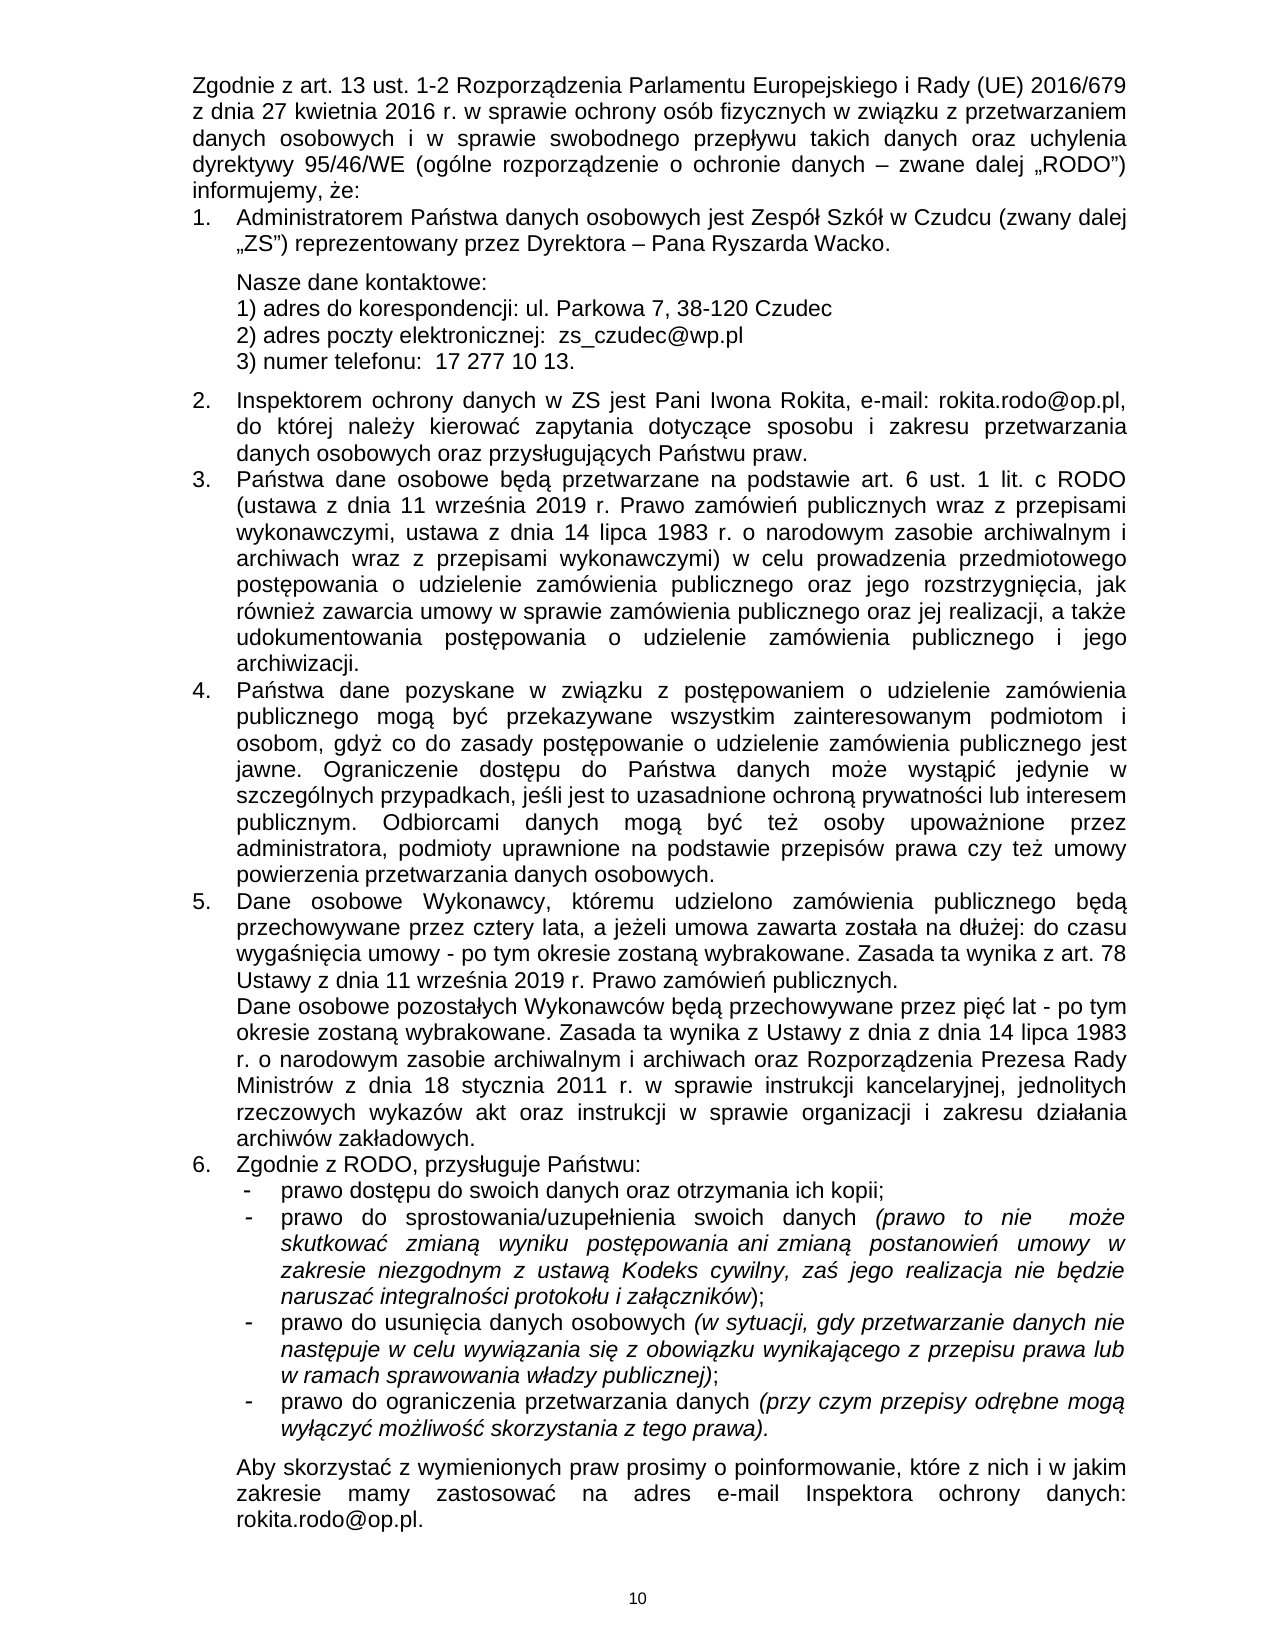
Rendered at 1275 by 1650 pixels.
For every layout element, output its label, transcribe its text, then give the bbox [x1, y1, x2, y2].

list Państwa dane osobowe będą przetwarzane na podstawie art. 6 ust. 1 lit. c RODO (ustawa z dnia 11 września 2019 r. Prawo zamówień publicznych wraz z przepisami wykonawczymi, ustawa z dnia 14 lipca 1983 r. o narodowym zasobie archiwalnym i archiwach wraz z przepisami wykonawczymi) w celu prowadzenia przedmiotowego postępowania o udzielenie zamówienia publicznego oraz jego rozstrzygnięcia, jak również zawarcia umowy w sprawie zamówienia publicznego oraz jej realizacji, a także udokumentowania postępowania o udzielenie zamówienia publicznego i jego archiwizacji. [192, 466, 1127, 677]
list Administratorem Państwa danych osobowych jest Zespół Szkół w Czudcu (zwany dalej „ZS”) reprezentowany przez Dyrektora – Pana Ryszarda Wacko. [192, 204, 1127, 256]
text Nasze dane kontaktowe: [236, 269, 1127, 295]
list Zgodnie z RODO, przysługuje Państwu: [192, 1151, 1127, 1177]
list Dane osobowe pozostałych Wykonawców będą przechowywane przez pięć lat - po tym okresie zostaną wybrakowane. Zasada ta wynika z Ustawy z dnia z dnia 14 lipca 1983 r. o narodowym zasobie archiwalnym i archiwach oraz Rozporządzenia Prezesa Rady Ministrów z dnia 18 stycznia 2011 r. w sprawie instrukcji kancelaryjnej, jednolitych rzeczowych wykazów akt oraz instrukcji w sprawie organizacji i zakresu działania archiwów zakładowych. [236, 993, 1127, 1151]
text 3) numer telefonu: 17 277 10 13. [236, 348, 1127, 374]
text 1) adres do korespondencji: ul. Parkowa 7, 38-120 Czudec [236, 295, 1127, 322]
text 2) adres poczty elektronicznej: zs_czudec@wp.pl [236, 322, 1127, 348]
list prawo do sprostowania/uzupełnienia swoich danych (prawo to nie może skutkować zmianą wyniku postępowania ani zmianą postanowień umowy w zakresie niezgodnym z ustawą Kodeks cywilny, zaś jego realizacja nie będzie naruszać integralności protokołu i załączników); [243, 1204, 1127, 1309]
text Aby skorzystać z wymienionych praw prosimy o poinformowanie, które z nich i w jakim zakresie mamy zastosować na adres e-mail Inspektora ochrony danych: rokita.rodo@op.pl. [236, 1453, 1127, 1533]
list Inspektorem ochrony danych w ZS jest Pani Iwona Rokita, e-mail: rokita.rodo@op.pl, do której należy kierować zapytania dotyczące sposobu i zakresu przetwarzania danych osobowych oraz przysługujących Państwu praw. [192, 387, 1127, 466]
text Zgodnie z art. 13 ust. 1-2 Rozporządzenia Parlamentu Europejskiego i Rady (UE) 2016/679 z dnia 27 kwietnia 2016 r. w sprawie ochrony osób fizycznych w związku z przetwarzaniem danych osobowych i w sprawie swobodnego przepływu takich danych oraz uchylenia dyrektywy 95/46/WE (ogólne rozporządzenie o ochronie danych – zwane dalej „RODO”) informujemy, że: [192, 72, 1127, 204]
list Dane osobowe Wykonawcy, któremu udzielono zamówienia publicznego będą przechowywane przez cztery lata, a jeżeli umowa zawarta została na dłużej: do czasu wygaśnięcia umowy - po tym okresie zostaną wybrakowane. Zasada ta wynika z art. 78 Ustawy z dnia 11 września 2019 r. Prawo zamówień publicznych. [192, 888, 1127, 993]
list prawo do ograniczenia przetwarzania danych (przy czym przepisy odrębne mogą wyłączyć możliwość skorzystania z tego prawa). [243, 1388, 1127, 1441]
list Państwa dane pozyskane w związku z postępowaniem o udzielenie zamówienia publicznego mogą być przekazywane wszystkim zainteresowanym podmiotom i osobom, gdyż co do zasady postępowanie o udzielenie zamówienia publicznego jest jawne. Ograniczenie dostępu do Państwa danych może wystąpić jedynie w szczególnych przypadkach, jeśli jest to uzasadnione ochroną prywatności lub interesem publicznym. Odbiorcami danych mogą być też osoby upoważnione przez administratora, podmioty uprawnione na podstawie przepisów prawa czy też umowy powierzenia przetwarzania danych osobowych. [192, 677, 1127, 888]
list prawo dostępu do swoich danych oraz otrzymania ich kopii; [243, 1177, 1127, 1204]
list prawo do usunięcia danych osobowych (w sytuacji, gdy przetwarzanie danych nie następuje w celu wywiązania się z obowiązku wynikającego z przepisu prawa lub w ramach sprawowania władzy publicznej); [243, 1309, 1127, 1388]
